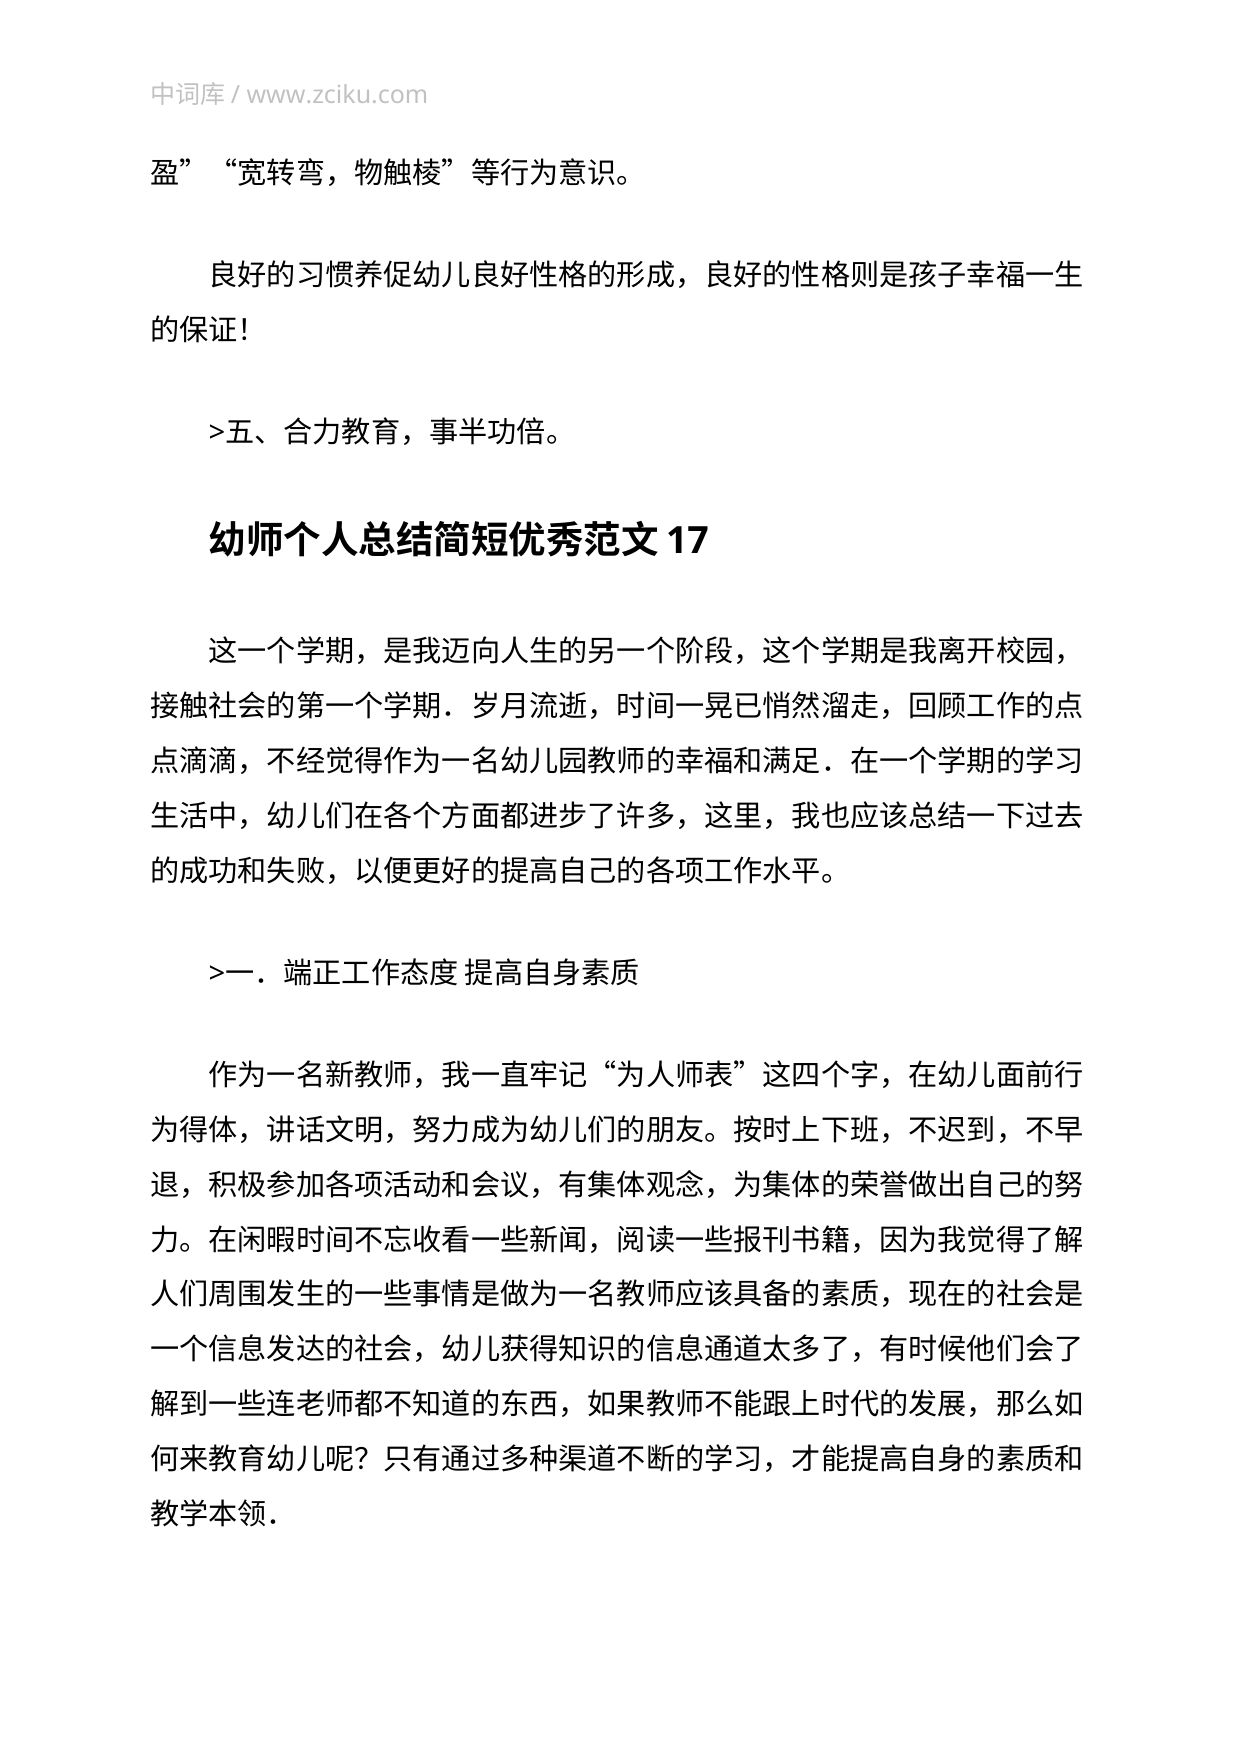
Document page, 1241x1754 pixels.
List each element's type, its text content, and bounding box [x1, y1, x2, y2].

text 良好的习惯养促幼儿良好性格的形成，良好的性格则是孩子幸福一生的保证！ [150, 252, 1090, 349]
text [150, 150, 1090, 192]
text >一．端正工作态度 提高自身素质 [150, 949, 1090, 992]
text 这一个学期，是我迈向人生的另一个阶段，这个学期是我离开校园，接触社会的第一个学期．岁月流逝，时间一晃已悄然溜走，回顾工作的点点滴滴，不经觉得作为一名幼儿园教师的幸福和满足．在一个学期的学习生活中，幼儿们在各个方面都进步了许多，这里，我也应该总结一下过去的成功和失败，以便更好的提高自己的各项工作水平。 [150, 628, 1090, 890]
text 幼师个人总结简短优秀范文17 [150, 510, 1090, 565]
text 作为一名新教师，我一直牢记“为人师表”这四个字，在幼儿面前行为得体，讲话文明，努力成为幼儿们的朋友。按时上下班，不迟到，不早退，积极参加各项活动和会议，有集体观念，为集体的荣誉做出自己的努力。在闲暇时间不忘收看一些新闻，阅读一些报刊书籍，因为我觉得了解人们周围发生的一些事情是做为一名教师应该具备的素质，现在的社会是一个信息发达的社会，幼儿获得知识的信息通道太多了，有时候他们会了解到一些连老师都不知道的东西，如果教师不能跟上时代的发展，那么如何来教育幼儿呢？只有通过多种渠道不断的学习，才能提高自身的素质和教学本领． [150, 1051, 1090, 1533]
text >五、合力教育，事半功倍。 [150, 408, 1090, 451]
